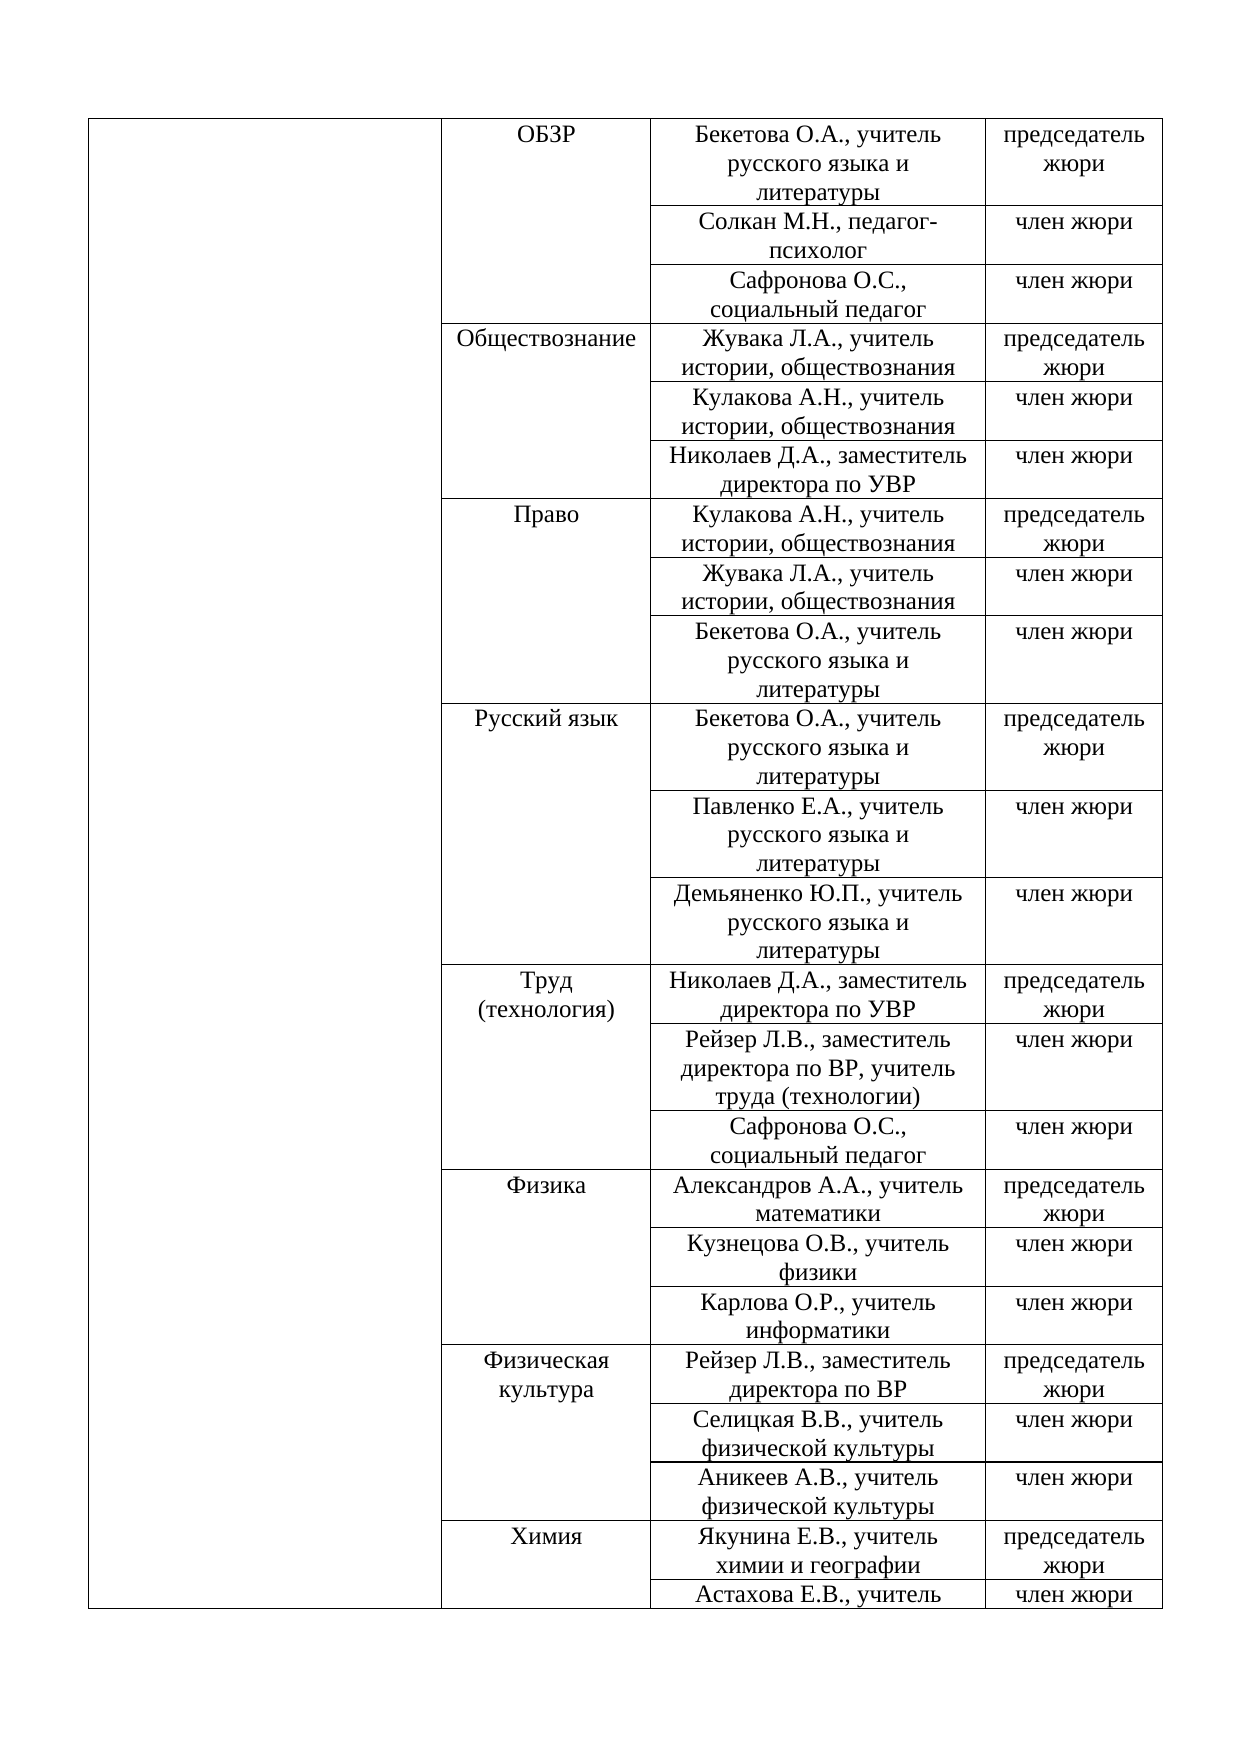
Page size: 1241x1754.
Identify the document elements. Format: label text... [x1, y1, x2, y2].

table_cell член жюри [986, 1024, 1162, 1110]
table_cell Физика [442, 1170, 650, 1344]
table_cell Якунина Е.В., учитель химии и географии [651, 1521, 985, 1578]
table_cell Русский язык [442, 704, 650, 964]
table_cell Физическая культура [442, 1345, 650, 1520]
table_cell председатель жюри [986, 119, 1162, 205]
table_cell председатель жюри [986, 1170, 1162, 1227]
table_cell Карлова О.Р., учитель информатики [651, 1287, 985, 1344]
table_cell Право [442, 499, 650, 702]
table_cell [651, 1580, 985, 1608]
table_cell Аникеев А.В., учитель физической культуры [651, 1463, 985, 1520]
table_cell председатель жюри [986, 1345, 1162, 1403]
table_cell председатель жюри [986, 1521, 1162, 1578]
table_cell Рейзер Л.В., заместитель директора по ВР [651, 1345, 985, 1403]
table_cell Николаев Д.А., заместитель директора по УВР [651, 965, 985, 1023]
table_cell член жюри [986, 1580, 1162, 1608]
table_cell член жюри [986, 1404, 1162, 1461]
table_cell Рейзер Л.В., заместитель директора по ВР, учитель труда (технологии) [651, 1024, 985, 1110]
table_cell Бекетова О.А., учитель русского языка и литературы [651, 119, 985, 205]
table_cell Павленко Е.А., учитель русского языка и литературы [651, 791, 985, 877]
table_cell член жюри [986, 878, 1162, 964]
table_cell член жюри [986, 558, 1162, 615]
table_cell Обществознание [442, 324, 650, 498]
table_cell Труд (технология) [442, 965, 650, 1169]
table_cell председатель жюри [986, 499, 1162, 557]
table_cell Кулакова А.Н., учитель истории, обществознания [651, 382, 985, 439]
table_cell член жюри [986, 441, 1162, 498]
table_cell Александров А.А., учитель математики [651, 1170, 985, 1227]
table_cell член жюри [986, 382, 1162, 439]
table_cell член жюри [986, 1228, 1162, 1286]
table_cell член жюри [986, 616, 1162, 702]
table_cell член жюри [986, 206, 1162, 264]
table_cell председатель жюри [986, 965, 1162, 1023]
table_cell Химия [442, 1521, 650, 1608]
table_cell ОБЗР [442, 119, 650, 322]
table_cell член жюри [986, 791, 1162, 877]
table_cell Сафронова О.С., социальный педагог [651, 1111, 985, 1169]
table_cell Селицкая В.В., учитель физической культуры [651, 1404, 985, 1461]
table_cell член жюри [986, 1463, 1162, 1520]
table_cell председатель жюри [986, 324, 1162, 381]
table_cell Бекетова О.А., учитель русского языка и литературы [651, 616, 985, 702]
table_cell Жувака Л.А., учитель истории, обществознания [651, 558, 985, 615]
table_cell Демьяненко Ю.П., учитель русского языка и литературы [651, 878, 985, 964]
table_cell председатель жюри [986, 704, 1162, 790]
table_cell Солкан М.Н., педагог-психолог [651, 206, 985, 264]
table_cell член жюри [986, 1287, 1162, 1344]
table_cell Кузнецова О.В., учитель физики [651, 1228, 985, 1286]
table_cell член жюри [986, 1111, 1162, 1169]
table_cell Николаев Д.А., заместитель директора по УВР [651, 441, 985, 498]
table_cell член жюри [986, 265, 1162, 322]
table_cell Жувака Л.А., учитель истории, обществознания [651, 324, 985, 381]
table_cell Бекетова О.А., учитель русского языка и литературы [651, 704, 985, 790]
table_cell Кулакова А.Н., учитель истории, обществознания [651, 499, 985, 557]
table_cell Сафронова О.С., социальный педагог [651, 265, 985, 322]
